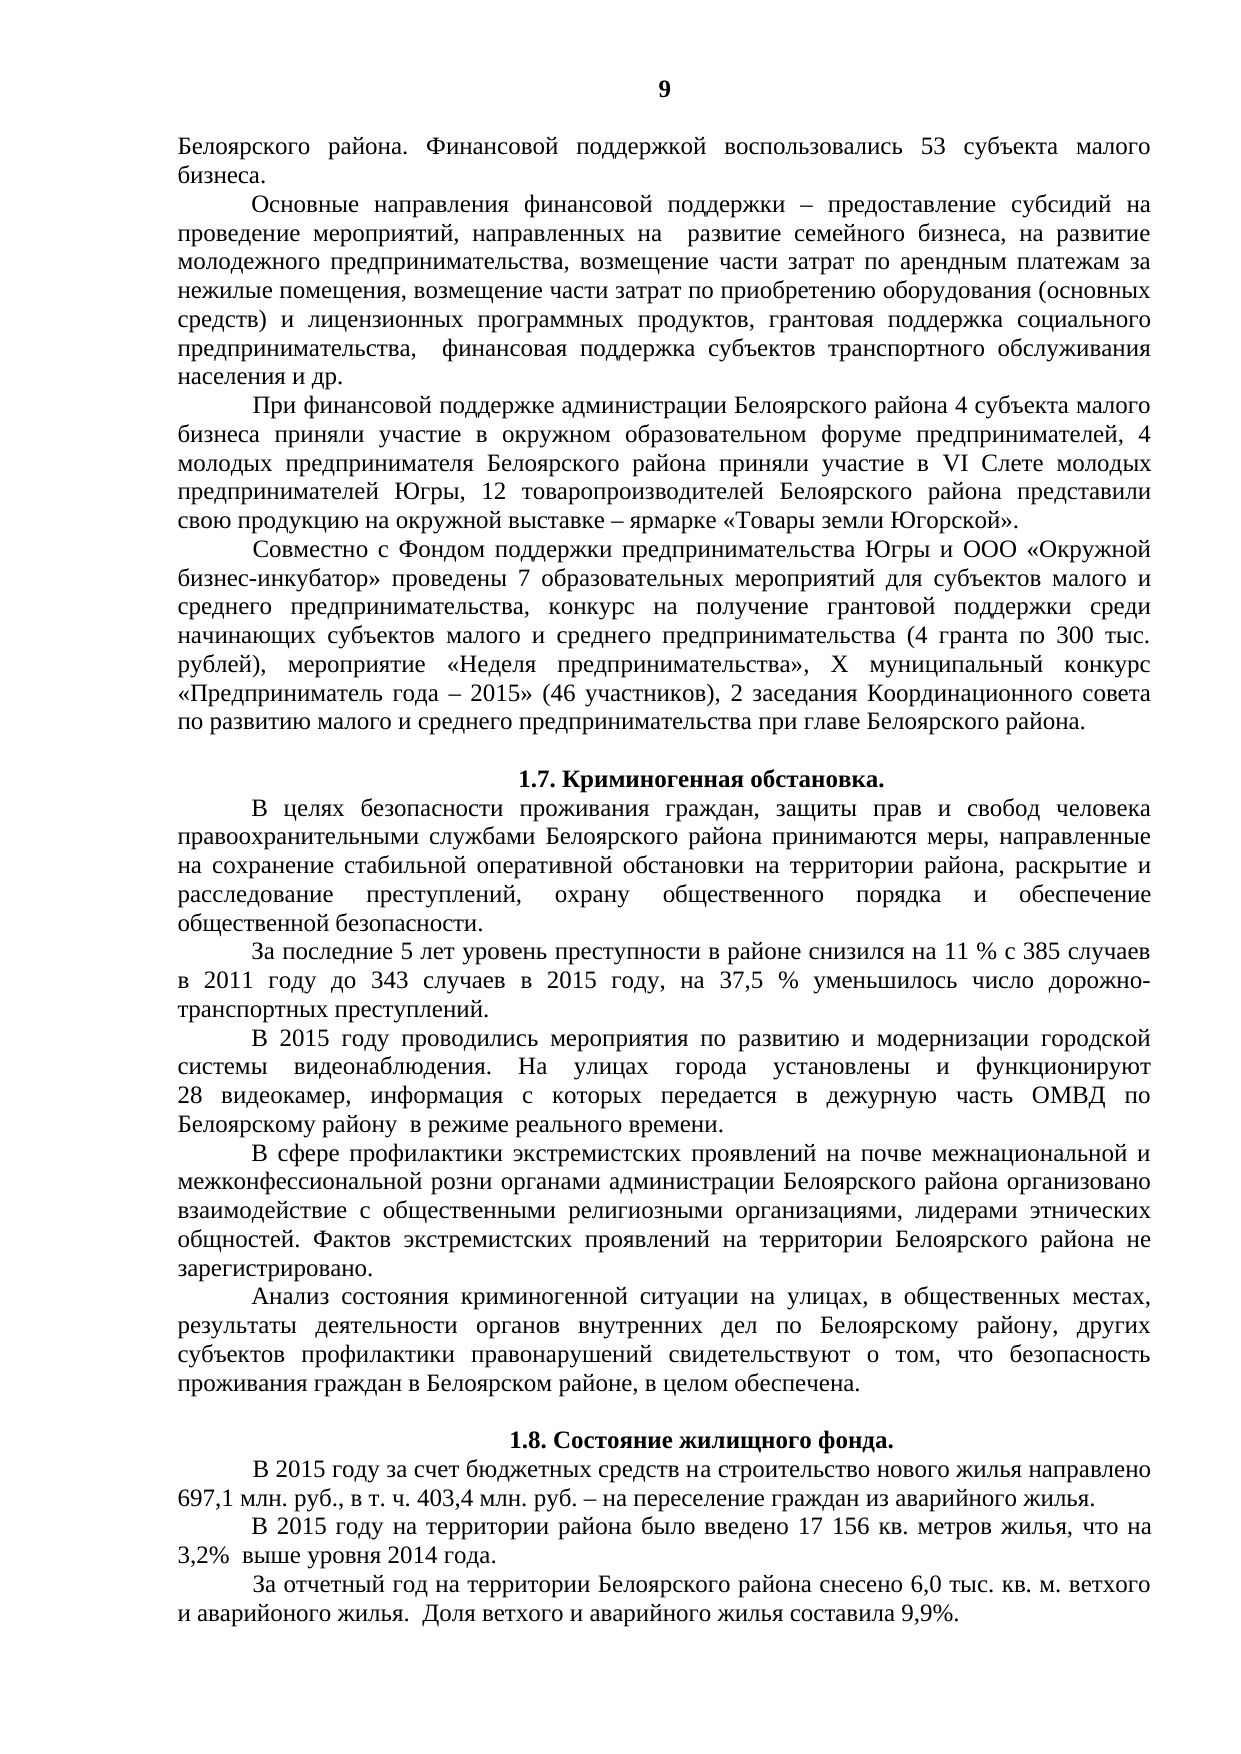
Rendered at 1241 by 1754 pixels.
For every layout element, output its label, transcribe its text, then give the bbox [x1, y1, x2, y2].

text В целях безопасности проживания граждан, защиты прав и свобод человека правоохранительными службами Белоярского района принимаются меры, направленные на сохранение стабильной оперативной обстановки на территории района, раскрытие и расследование преступлений, охрану общественного порядка и обеспечение общественной безопасности. [177, 793, 1152, 936]
subtitle В 2015 году за счет бюджетных средств на строительство нового жилья направлено 697,1 млн. руб., в т. ч. 403,4 млн. руб. – на переселение граждан из аварийного жилья. [177, 1454, 1152, 1511]
text Совместно с Фондом поддержки предпринимательства Югры и ООО «Окружной бизнес-инкубатор» проведены 7 образовательных мероприятий для субъектов малого и среднего предпринимательства, конкурс на получение грантовой поддержки среди начинающих субъектов малого и среднего предпринимательства (4 гранта по 300 тыс. рублей), мероприятие «Неделя предпринимательства», Х муниципальный конкурс «Предприниматель года – 2015» (46 участников), 2 заседания Координационного совета по развитию малого и среднего предпринимательства при главе Белоярского района. [177, 534, 1152, 735]
text При финансовой поддержке администрации Белоярского района 4 субъекта малого бизнеса приняли участие в окружном образовательном форуме предпринимателей, 4 молодых предпринимателя Белоярского района приняли участие в VI Слете молодых предпринимателей Югры, 12 товаропроизводителей Белоярского района представили свою продукцию на окружной выставке – ярмарке «Товары земли Югорской». [177, 390, 1152, 534]
text Анализ состояния криминогенной ситуации на улицах, в общественных местах, результаты деятельности органов внутренних дел по Белоярскому району, других субъектов профилактики правонарушений свидетельствуют о том, что безопасность проживания граждан в Белоярском районе, в целом обеспечена. [177, 1281, 1152, 1396]
text За отчетный год на территории Белоярского района снесено 6,0 тыс. кв. м. ветхого и аварийоного жилья. Доля ветхого и аварийного жилья составила 9,9%. [177, 1569, 1152, 1626]
text В 2015 году проводились мероприятия по развитию и модернизации городской системы видеонаблюдения. На улицах города установлены и функционируют 28 видеокамер, информация с которых передается в дежурную часть ОМВД по Белоярскому району в режиме реального времени. [177, 1023, 1152, 1138]
subtitle В 2015 году на территории района было введено 17 156 кв. метров жилья, что на 3,2% выше уровня 2014 года. [177, 1511, 1152, 1569]
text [177, 131, 1152, 189]
text За последние 5 лет уровень преступности в районе снизился на 11 % с 385 случаев в 2011 году до 343 случаев в 2015 году, на 37,5 % уменьшилось число дорожно-транспортных преступлений. [177, 936, 1152, 1023]
text 1.7. Криминогенная обстановка. [177, 764, 1152, 793]
text В сфере профилактики экстремистских проявлений на почве межнациональной и межконфессиональной розни органами администрации Белоярского района организовано взаимодействие с общественными религиозными организациями, лидерами этнических общностей. Фактов экстремистских проявлений на территории Белоярского района не зарегистрировано. [177, 1138, 1152, 1281]
text 1.8. Состояние жилищного фонда. [177, 1425, 1152, 1454]
text Основные направления финансовой поддержки – предоставление субсидий на проведение мероприятий, направленных на развитие семейного бизнеса, на развитие молодежного предпринимательства, возмещение части затрат по арендным платежам за нежилые помещения, возмещение части затрат по приобретению оборудования (основных средств) и лицензионных программных продуктов, грантовая поддержка социального предпринимательства, финансовая поддержка субъектов транспортного обслуживания населения и др. [177, 189, 1152, 390]
